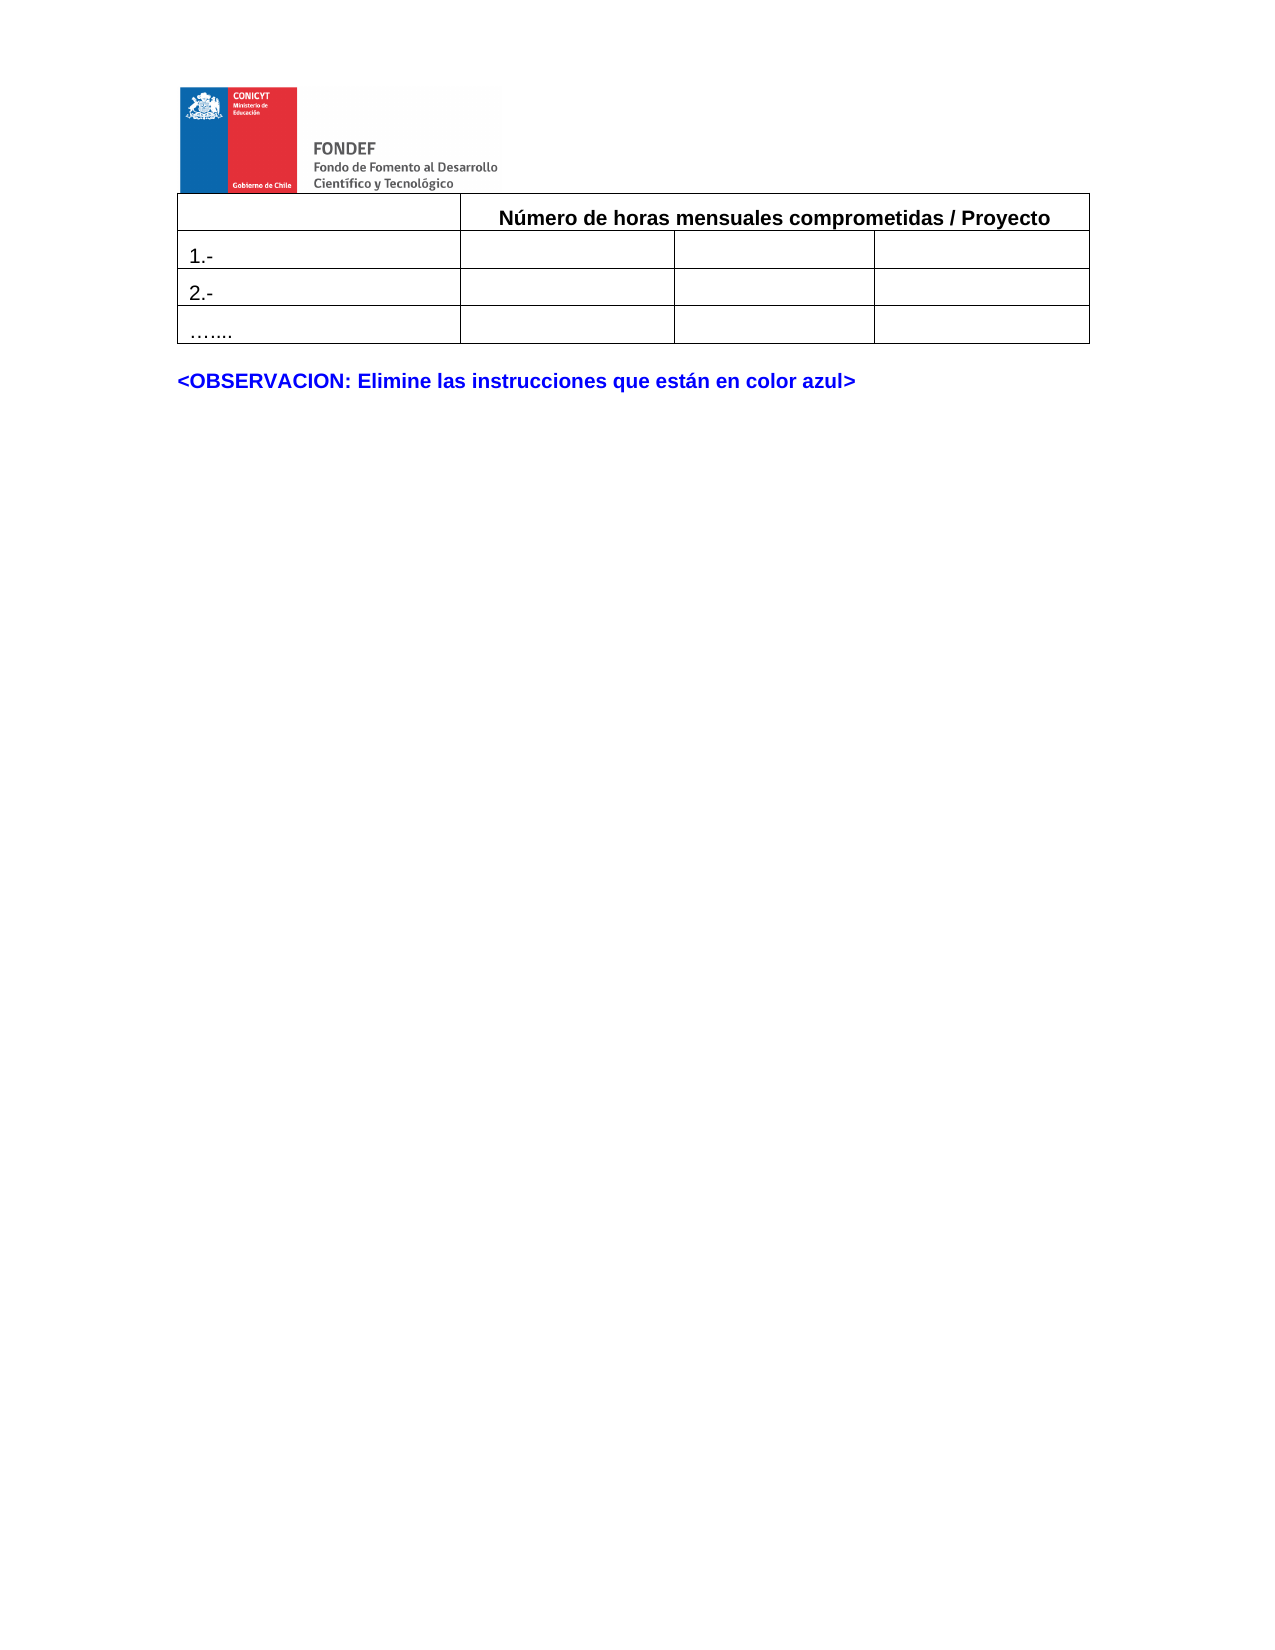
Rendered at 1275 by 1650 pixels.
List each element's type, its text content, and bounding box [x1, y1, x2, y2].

table_cell [461, 269, 674, 305]
table_cell Número de horas mensuales comprometidas / Proyecto [461, 194, 1089, 230]
table_cell [461, 231, 674, 267]
table_cell 1.- [178, 231, 460, 267]
table_cell [461, 306, 674, 342]
table_cell ….... [178, 306, 460, 342]
table_cell [875, 306, 1089, 342]
table_cell [675, 269, 874, 305]
table_cell [675, 306, 874, 342]
table_cell [875, 269, 1089, 305]
table_cell [875, 231, 1089, 267]
table_cell 2.- [178, 269, 460, 305]
picture [177, 86, 503, 193]
table_cell [178, 194, 460, 230]
table_cell [675, 231, 874, 267]
subtitle <OBSERVACION: Elimine las instrucciones que están en color azul> [177, 368, 1098, 392]
